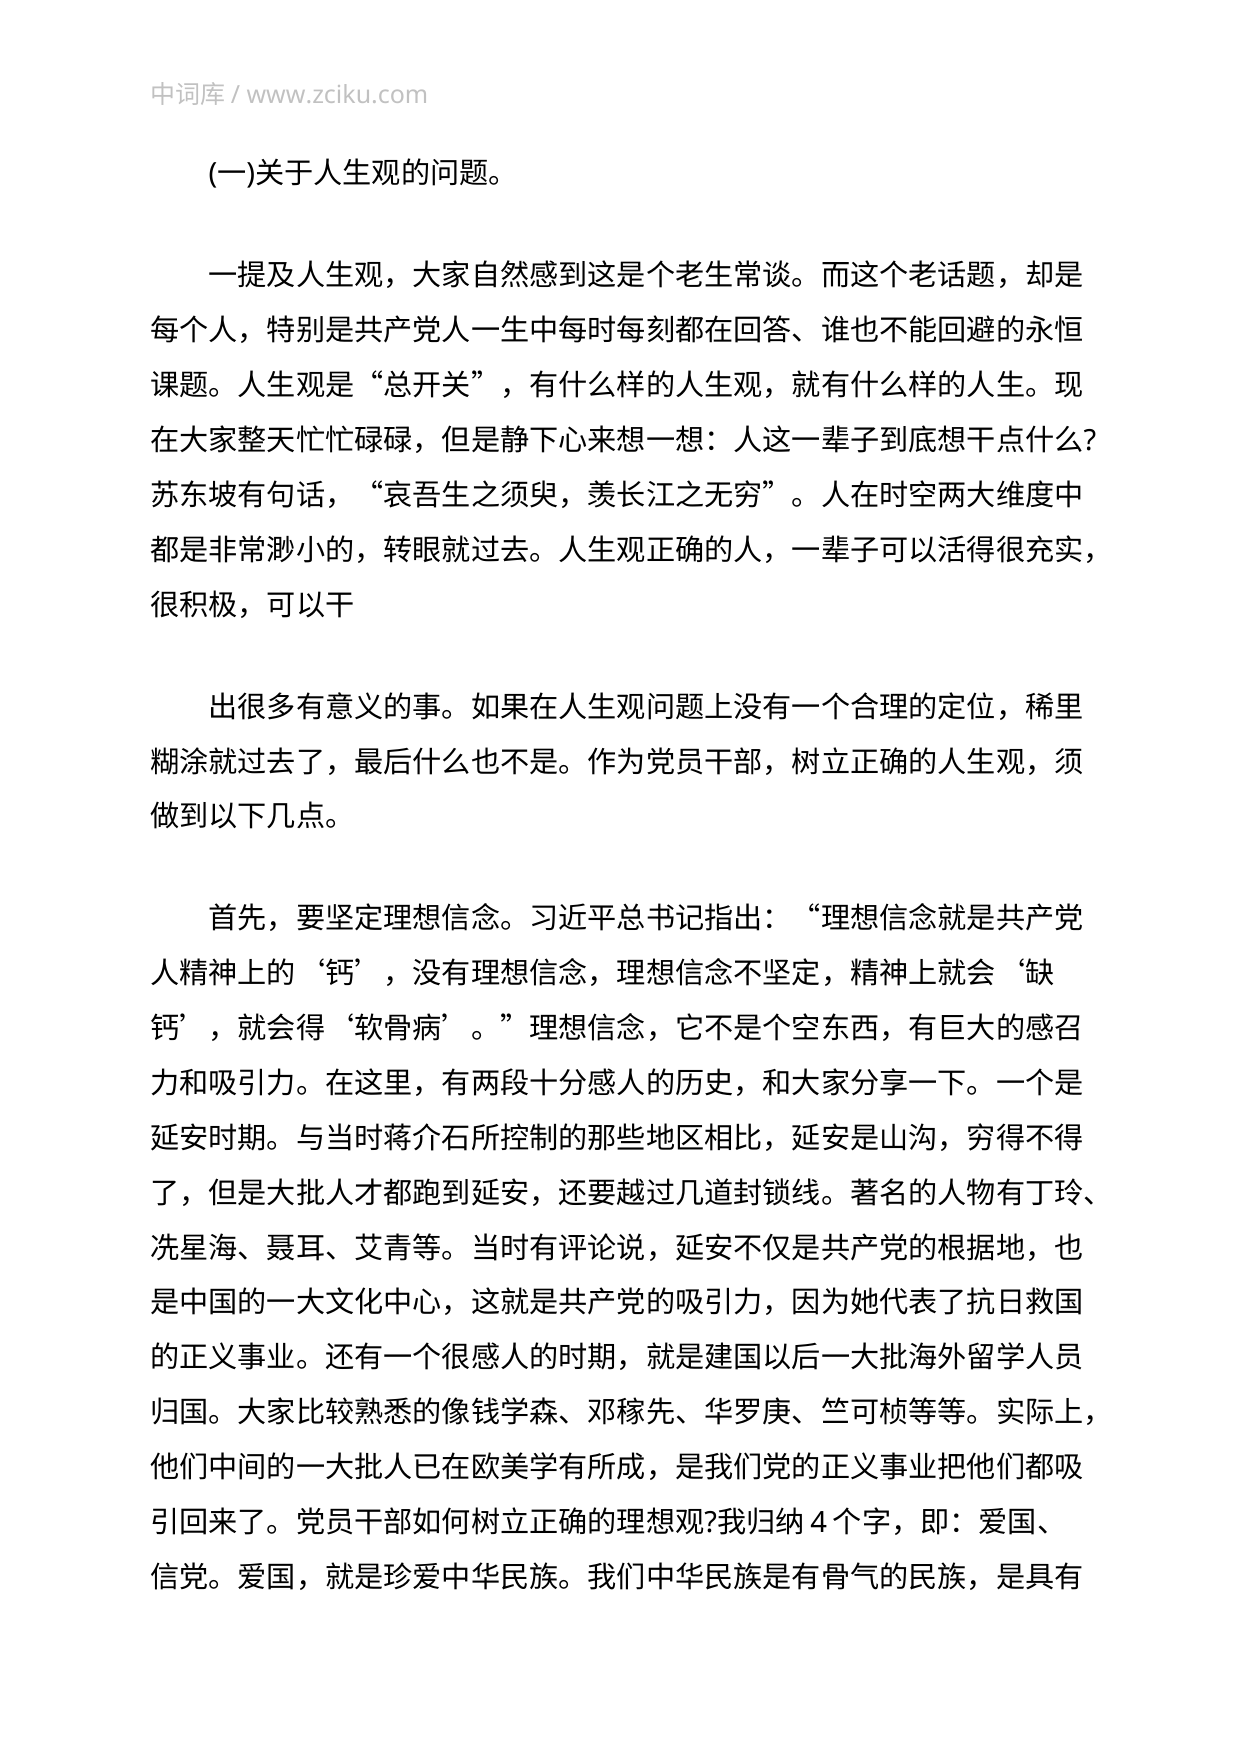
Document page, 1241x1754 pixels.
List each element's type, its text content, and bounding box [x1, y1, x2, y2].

text 一提及人生观，大家自然感到这是个老生常谈。而这个老话题，却是每个人，特别是共产党人一生中每时每刻都在回答、谁也不能回避的永恒课题。人生观是“总开关”，有什么样的人生观，就有什么样的人生。现在大家整天忙忙碌碌，但是静下心来想一想：人这一辈子到底想干点什么?苏东坡有句话，“哀吾生之须臾，羡长江之无穷”。人在时空两大维度中都是非常渺小的，转眼就过去。人生观正确的人，一辈子可以活得很充实，很积极，可以干 [150, 252, 1090, 624]
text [150, 895, 1090, 1596]
text (一)关于人生观的问题。 [150, 150, 1090, 192]
text 出很多有意义的事。如果在人生观问题上没有一个合理的定位，稀里糊涂就过去了，最后什么也不是。作为党员干部，树立正确的人生观，须做到以下几点。 [150, 683, 1090, 835]
